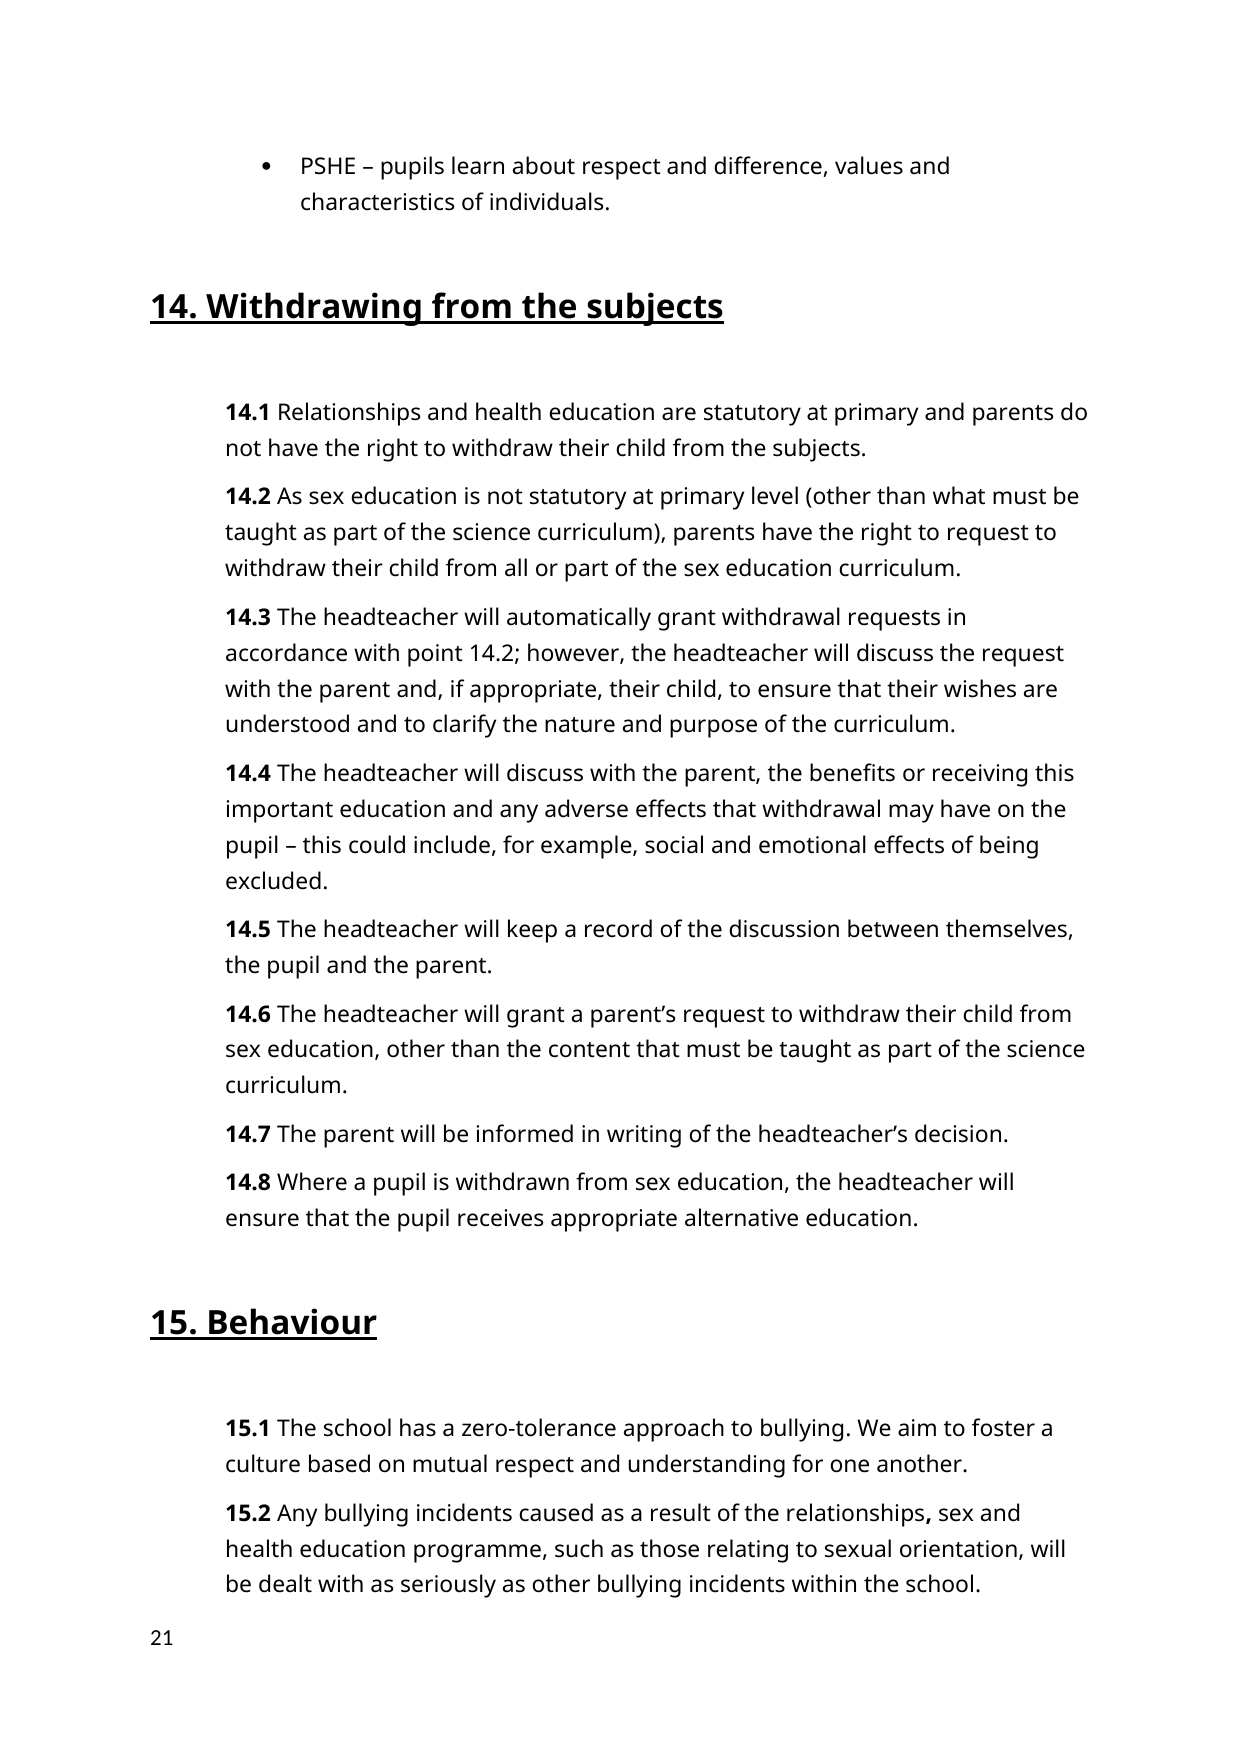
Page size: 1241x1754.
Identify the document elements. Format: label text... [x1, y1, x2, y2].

text 15. Behaviour [150, 1299, 1090, 1344]
text 14. Withdrawing from the subjects [150, 283, 1090, 328]
text 14.5 The headteacher will keep a record of the discussion between themselves, the pupil and the parent. [225, 913, 1090, 980]
text 14.1 Relationships and health education are statutory at primary and parents do not have the right to withdraw their child from the subjects. [225, 396, 1090, 463]
list PSHE – pupils learn about respect and difference, values and characteristics of individuals. [262, 150, 1090, 217]
text 15.2 Any bullying incidents caused as a result of the relationships, sex and health education programme, such as those relating to sexual orientation, will be dealt with as seriously as other bullying incidents within the school. [225, 1497, 1090, 1600]
text 14.6 The headteacher will grant a parent’s request to withdraw their child from sex education, other than the content that must be taught as part of the science curriculum. [225, 997, 1090, 1101]
text 14.3 The headteacher will automatically grant withdrawal requests in accordance with point 14.2; however, the headteacher will discuss the request with the parent and, if appropriate, their child, to ensure that their wishes are understood and to clarify the nature and purpose of the curriculum. [225, 601, 1090, 740]
text 14.2 As sex education is not statutory at primary level (other than what must be taught as part of the science curriculum), parents have the right to request to withdraw their child from all or part of the sex education curriculum. [225, 480, 1090, 583]
text 14.7 The parent will be informed in writing of the headteacher’s decision. [225, 1118, 1090, 1149]
text 14.8 Where a pupil is withdrawn from sex education, the headteacher will ensure that the pupil receives appropriate alternative education. [225, 1166, 1090, 1233]
text 14.4 The headteacher will discuss with the parent, the benefits or receiving this important education and any adverse effects that withdrawal may have on the pupil – this could include, for example, social and emotional effects of being excluded. [225, 757, 1090, 896]
text 15.1 The school has a zero-tolerance approach to bullying. We aim to foster a culture based on mutual respect and understanding for one another. [225, 1412, 1090, 1479]
